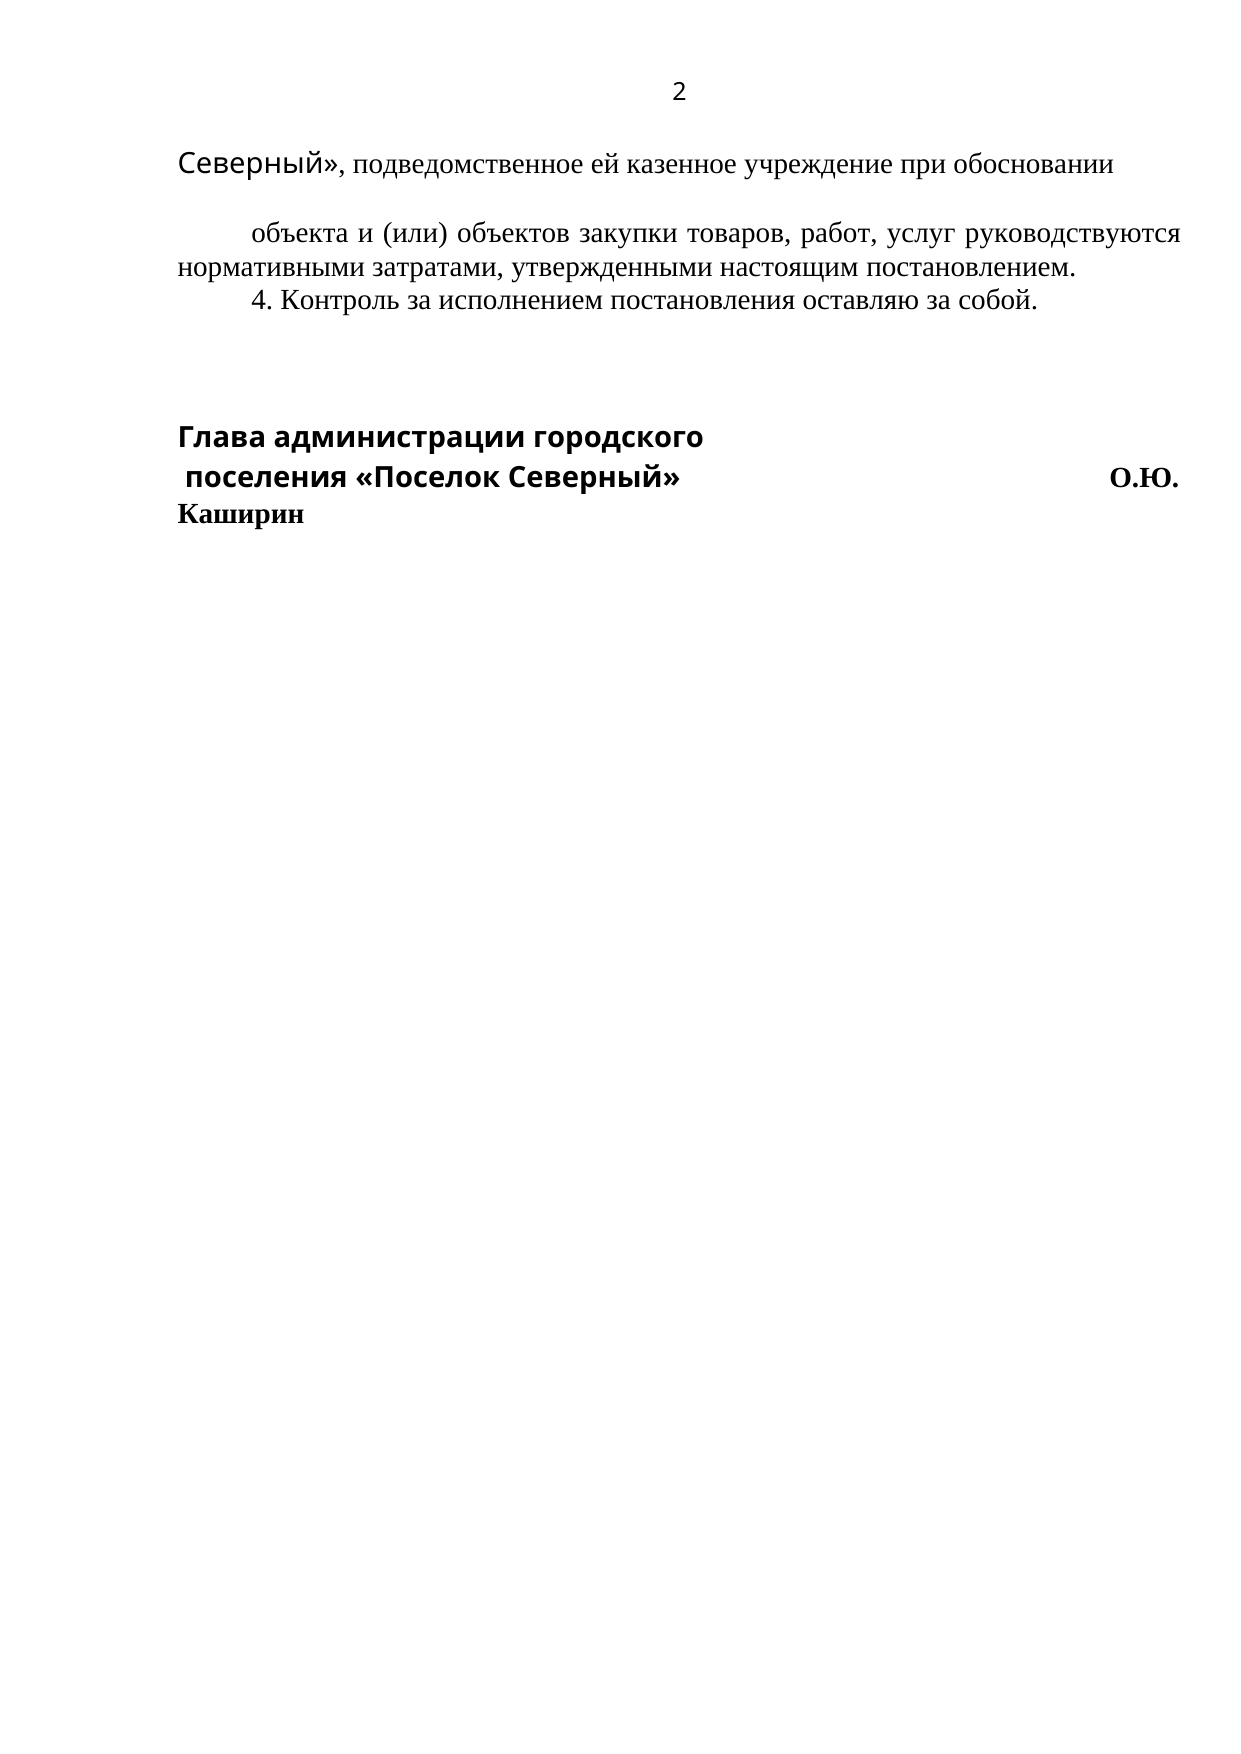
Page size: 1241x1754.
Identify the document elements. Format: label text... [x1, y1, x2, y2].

text 4. Контроль за исполнением постановления оставляю за собой. [177, 282, 1181, 316]
text Глава администрации городского [177, 416, 1181, 456]
text поселения «Поселок Северный» О.Ю. Каширин [177, 456, 1181, 529]
text объекта и (или) объектов закупки товаров, работ, услуг руководствуются нормативными затратами, утвержденными настоящим постановлением. [177, 215, 1181, 282]
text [177, 142, 1181, 182]
